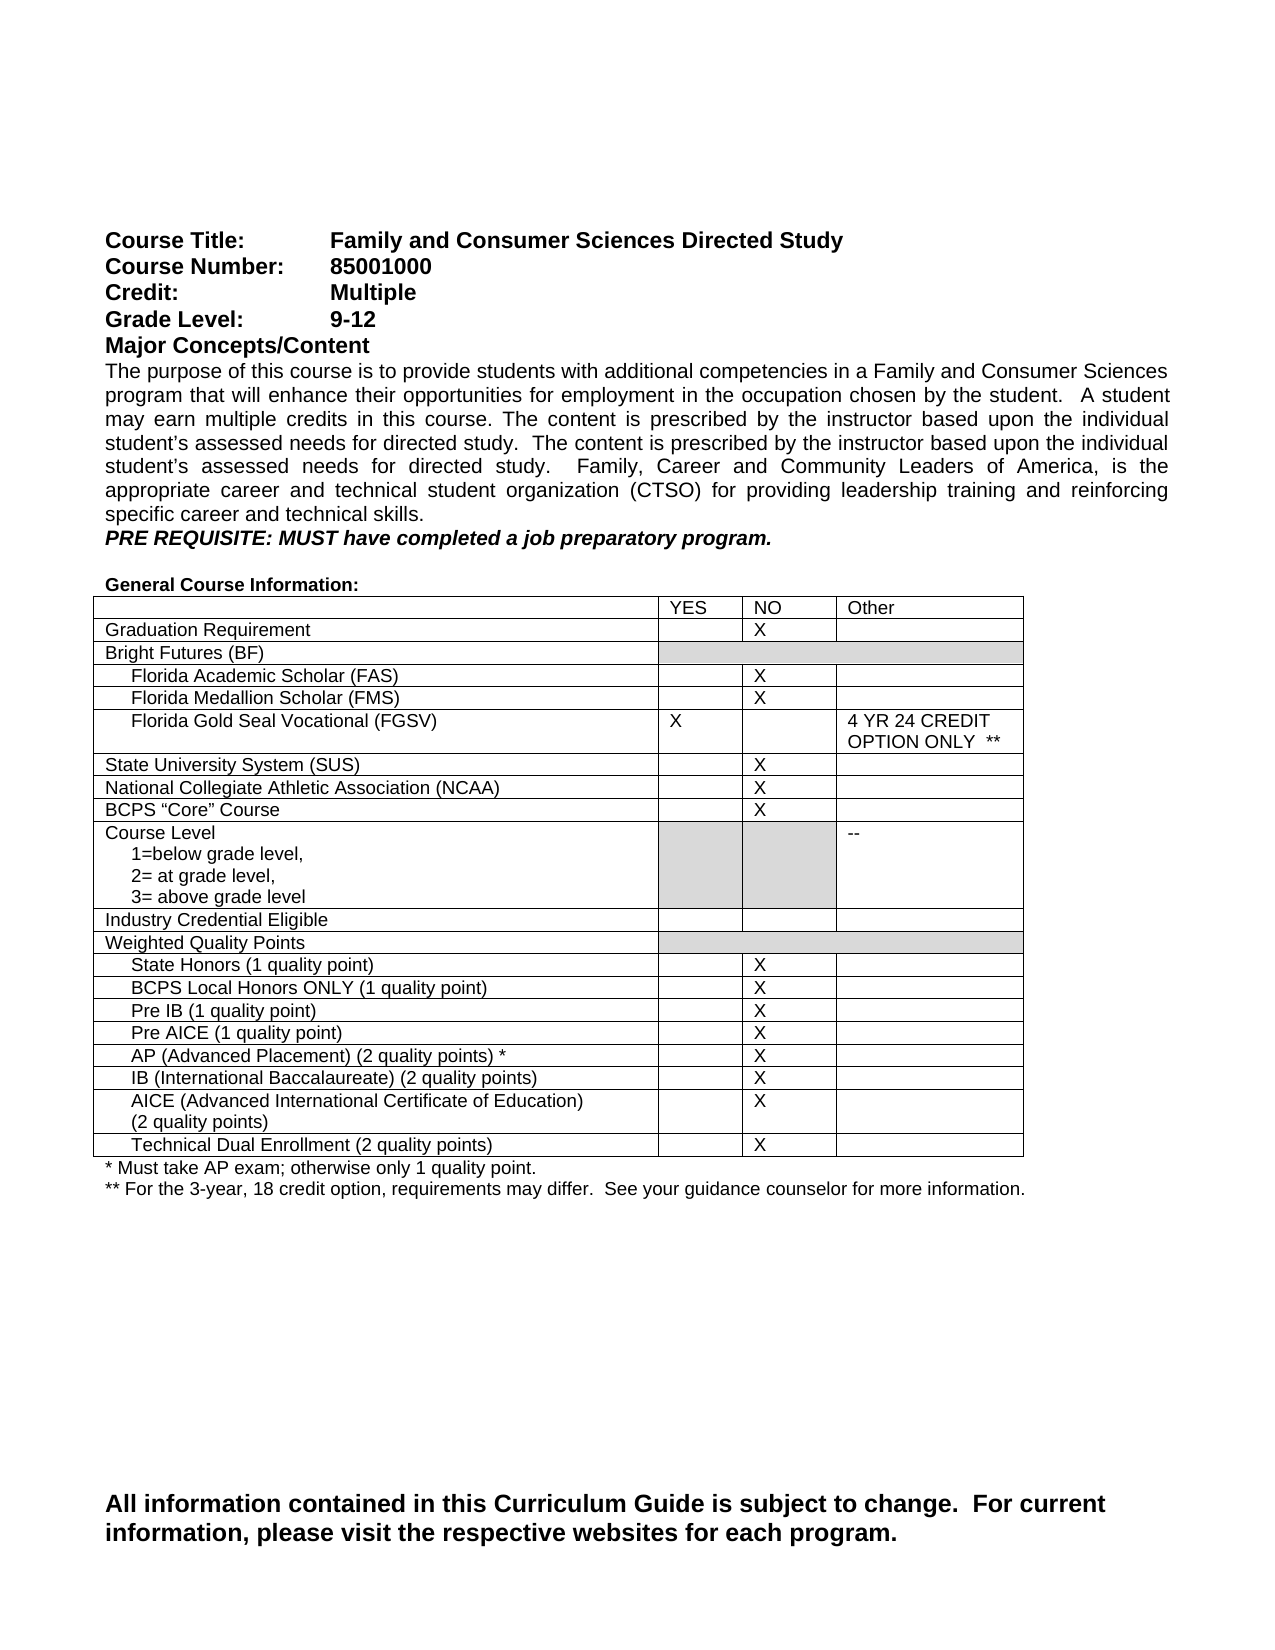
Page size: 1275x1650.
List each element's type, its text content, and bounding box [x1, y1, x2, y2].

text PRE REQUISITE: MUST have completed a job preparatory program. [105, 526, 1170, 550]
text ** For the 3-year, 18 credit option, requirements may differ. See your guidance counselor for more information. [105, 1178, 1170, 1200]
table_cell X [743, 1067, 836, 1089]
table_cell Bright Futures (BF) [94, 642, 658, 663]
table_cell BCPS “Core” Course [94, 799, 658, 821]
table_cell Course Level 1=below grade level, 2= at grade level, 3= above grade level [94, 822, 658, 908]
table_cell [659, 932, 1023, 953]
table_cell X [743, 1022, 836, 1043]
table_cell [659, 754, 742, 775]
subtitle Course Number: 85001000 [105, 253, 1170, 279]
table_cell [659, 687, 742, 709]
table_cell [659, 909, 742, 931]
table_cell [659, 999, 742, 1021]
table_cell [837, 999, 1023, 1021]
table_cell Florida Gold Seal Vocational (FGSV) [94, 710, 658, 753]
table_cell X [743, 665, 836, 686]
table_cell Florida Medallion Scholar (FMS) [94, 687, 658, 709]
table_cell X [743, 1134, 836, 1156]
table_cell Graduation Requirement [94, 619, 658, 641]
table_cell X [659, 710, 742, 753]
table_cell [659, 1067, 742, 1089]
table_cell Florida Academic Scholar (FAS) [94, 665, 658, 686]
table_cell [837, 1067, 1023, 1089]
table_cell [837, 799, 1023, 821]
table_cell AICE (Advanced International Certificate of Education) (2 quality points) [94, 1090, 658, 1133]
text * Must take AP exam; otherwise only 1 quality point. [105, 1157, 1170, 1178]
table_cell X [743, 1090, 836, 1133]
table_cell Industry Credential Eligible [94, 909, 658, 931]
table_cell [659, 1134, 742, 1156]
table_cell X [743, 776, 836, 798]
table_cell [837, 776, 1023, 798]
table_cell [743, 710, 836, 753]
table_cell -- [837, 822, 1023, 908]
table_cell [837, 1090, 1023, 1133]
table_cell X [743, 954, 836, 976]
table_cell [659, 1045, 742, 1066]
table_cell X [743, 754, 836, 775]
table_cell [659, 642, 1023, 663]
table_cell [659, 799, 742, 821]
table_cell [659, 665, 742, 686]
table_cell [743, 822, 836, 908]
table_cell [659, 619, 742, 641]
table_cell [659, 1022, 742, 1043]
table_cell X [743, 1045, 836, 1066]
table_cell [837, 909, 1023, 931]
table_cell [659, 1090, 742, 1133]
table_cell 4 YR 24 CREDIT OPTION ONLY ** [837, 710, 1023, 753]
table_cell Pre IB (1 quality point) [94, 999, 658, 1021]
table_cell [837, 954, 1023, 976]
table_cell [837, 1134, 1023, 1156]
table_cell [837, 665, 1023, 686]
table_cell [659, 954, 742, 976]
table_cell [837, 1022, 1023, 1043]
subtitle Course Title: Family and Consumer Sciences Directed Study [105, 227, 1170, 253]
table_header YES [659, 597, 742, 618]
table_cell [743, 909, 836, 931]
table_cell [837, 619, 1023, 641]
table_cell [659, 822, 742, 908]
text Major Concepts/Content [105, 332, 1170, 358]
table_header [94, 597, 658, 618]
table_cell [837, 754, 1023, 775]
text General Course Information: [105, 574, 1170, 596]
table_cell [837, 977, 1023, 998]
subtitle Credit: Multiple [105, 279, 1170, 306]
table_cell Technical Dual Enrollment (2 quality points) [94, 1134, 658, 1156]
table_cell X [743, 999, 836, 1021]
table_cell X [743, 799, 836, 821]
table_cell Weighted Quality Points [94, 932, 658, 953]
table_cell Pre AICE (1 quality point) [94, 1022, 658, 1043]
table_cell AP (Advanced Placement) (2 quality points) * [94, 1045, 658, 1066]
table_cell BCPS Local Honors ONLY (1 quality point) [94, 977, 658, 998]
table_cell X [743, 619, 836, 641]
table_cell National Collegiate Athletic Association (NCAA) [94, 776, 658, 798]
table_cell IB (International Baccalaureate) (2 quality points) [94, 1067, 658, 1089]
table_cell State Honors (1 quality point) [94, 954, 658, 976]
table_header NO [743, 597, 836, 618]
text The purpose of this course is to provide students with additional competencies in a Family and Consumer Sciences program that will enhance their opportunities for employment in the occupation chosen by the student. A student may earn multiple credits in this course. The content is prescribed by the instructor based upon the individual student’s assessed needs for directed study. The content is prescribed by the instructor based upon the individual student’s assessed needs for directed study. Family, Career and Community Leaders of America, is the appropriate career and technical student organization (CTSO) for providing leadership training and reinforcing specific career and technical skills. [105, 358, 1170, 526]
table_cell X [743, 977, 836, 998]
table_cell State University System (SUS) [94, 754, 658, 775]
table_cell [659, 776, 742, 798]
table_cell [837, 687, 1023, 709]
table_header Other [837, 597, 1023, 618]
table_cell [659, 977, 742, 998]
table_cell X [743, 687, 836, 709]
table_cell [837, 1045, 1023, 1066]
subtitle Grade Level: 9-12 [105, 306, 1170, 332]
